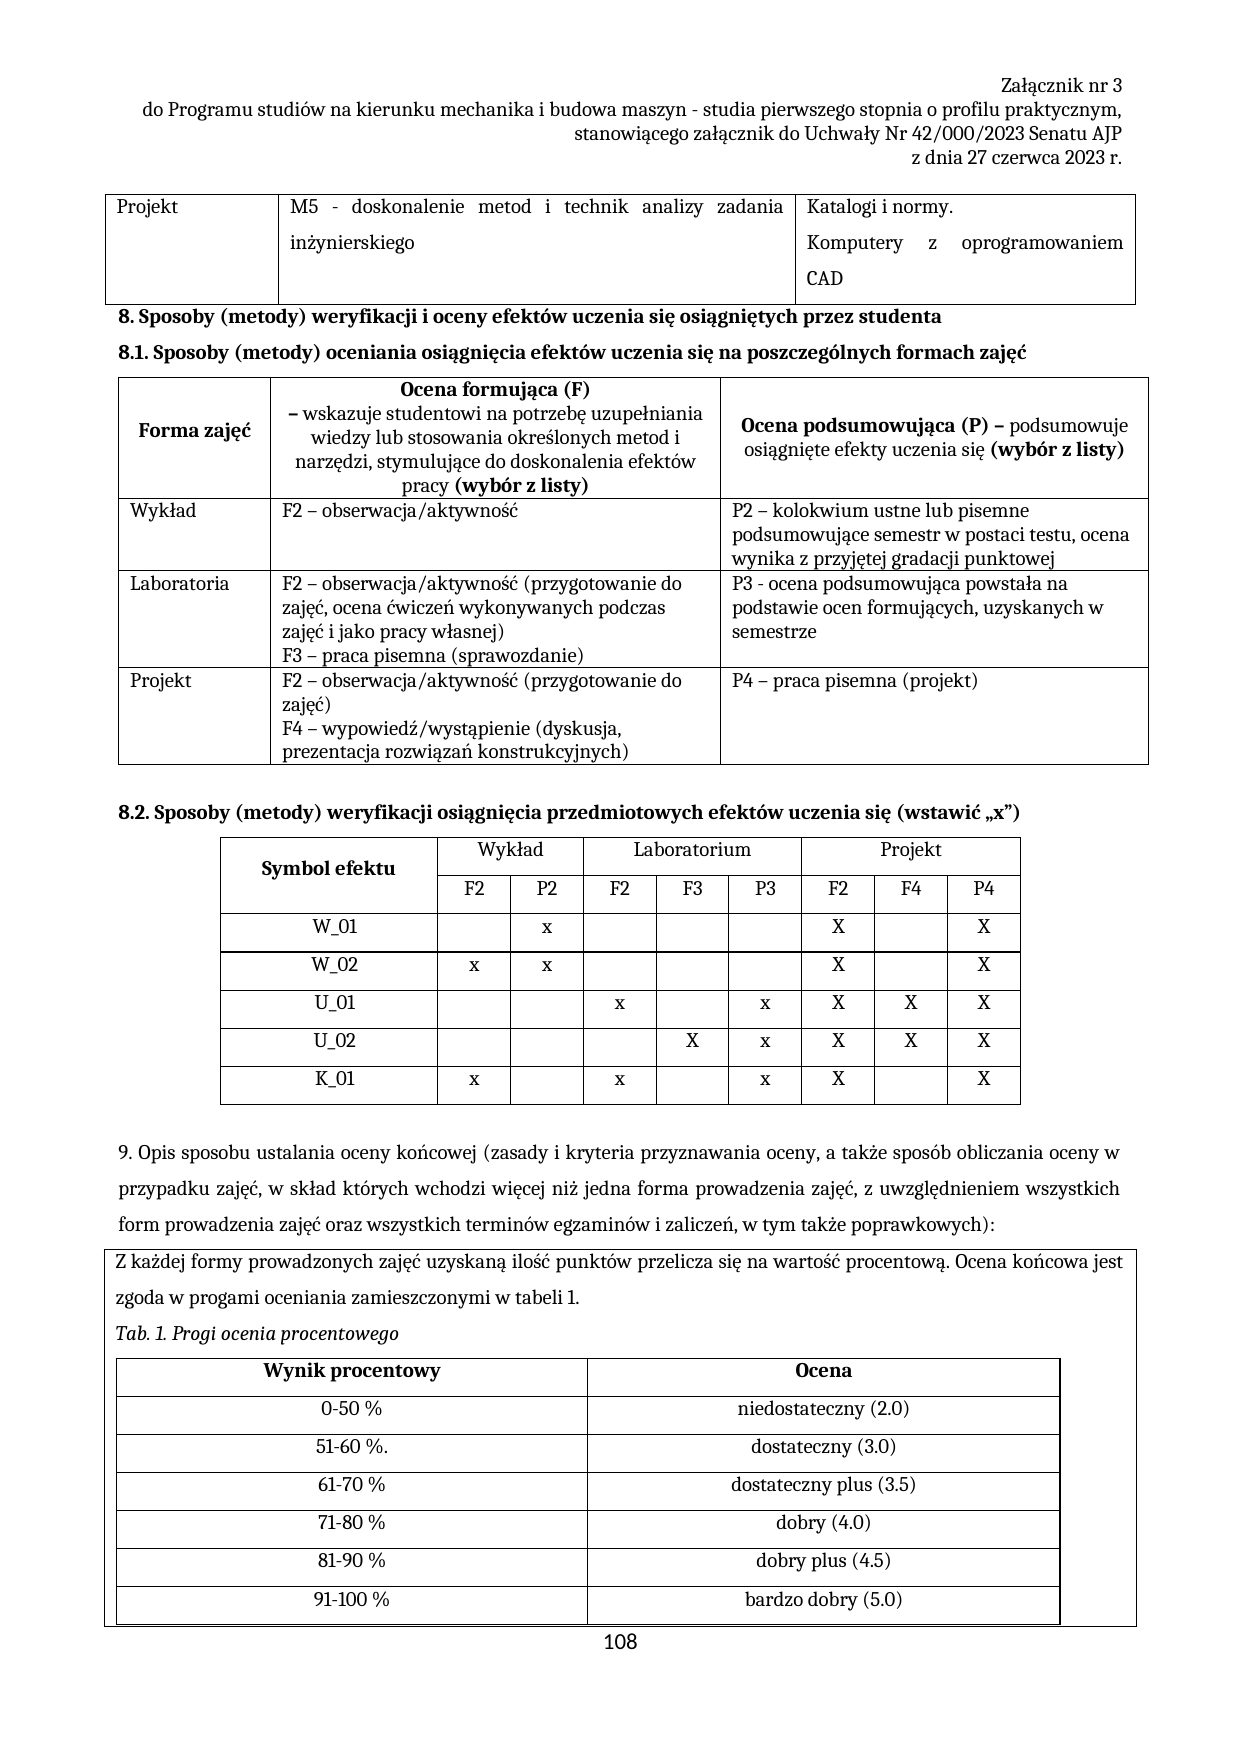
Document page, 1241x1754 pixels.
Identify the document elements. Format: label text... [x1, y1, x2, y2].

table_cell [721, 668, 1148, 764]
text 8.1. Sposoby (metody) oceniania osiągnięcia efektów uczenia się na poszczególnych formach zajęć [118, 341, 1122, 364]
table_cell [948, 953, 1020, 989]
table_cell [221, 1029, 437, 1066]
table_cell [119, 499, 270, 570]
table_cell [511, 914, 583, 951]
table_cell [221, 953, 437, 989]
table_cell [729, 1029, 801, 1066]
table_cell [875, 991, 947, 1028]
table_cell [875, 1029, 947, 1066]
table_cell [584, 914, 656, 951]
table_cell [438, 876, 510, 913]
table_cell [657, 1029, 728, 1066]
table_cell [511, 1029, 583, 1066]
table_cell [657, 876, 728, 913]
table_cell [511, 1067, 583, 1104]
text 8. Sposoby (metody) weryfikacji i oceny efektów uczenia się osiągniętych przez studenta [118, 305, 1122, 329]
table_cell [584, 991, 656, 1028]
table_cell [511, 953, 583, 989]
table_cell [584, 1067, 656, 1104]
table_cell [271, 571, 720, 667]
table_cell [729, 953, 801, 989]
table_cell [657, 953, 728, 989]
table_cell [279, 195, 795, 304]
text 9. Opis sposobu ustalania oceny końcowej (zasady i kryteria przyznawania oceny, a także sposób obliczania oceny w przypadku zajęć, w skład których wchodzi więcej niż jedna forma prowadzenia zajęć, z uwzględnieniem wszystkich form prowadzenia zajęć oraz wszystkich terminów egzaminów i zaliczeń, w tym także poprawkowych): [118, 1141, 1122, 1237]
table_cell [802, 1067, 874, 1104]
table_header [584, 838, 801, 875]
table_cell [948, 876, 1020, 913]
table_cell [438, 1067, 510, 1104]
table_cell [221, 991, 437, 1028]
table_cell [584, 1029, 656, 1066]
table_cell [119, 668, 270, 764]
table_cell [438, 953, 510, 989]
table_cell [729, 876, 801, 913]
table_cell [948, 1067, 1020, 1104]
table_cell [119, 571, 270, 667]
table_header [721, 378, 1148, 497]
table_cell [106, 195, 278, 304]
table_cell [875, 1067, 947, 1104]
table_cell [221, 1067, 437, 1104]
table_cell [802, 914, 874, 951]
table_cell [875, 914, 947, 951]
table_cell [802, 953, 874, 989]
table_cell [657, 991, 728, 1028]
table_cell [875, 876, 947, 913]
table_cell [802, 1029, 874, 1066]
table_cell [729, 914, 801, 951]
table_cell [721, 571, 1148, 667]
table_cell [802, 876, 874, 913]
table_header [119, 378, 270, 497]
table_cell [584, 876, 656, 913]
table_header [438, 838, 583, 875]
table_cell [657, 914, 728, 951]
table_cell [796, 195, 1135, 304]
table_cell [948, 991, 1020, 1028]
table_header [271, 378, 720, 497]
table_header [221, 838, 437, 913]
text 8.2. Sposoby (metody) weryfikacji osiągnięcia przedmiotowych efektów uczenia się (wstawić „x”) [118, 801, 1122, 825]
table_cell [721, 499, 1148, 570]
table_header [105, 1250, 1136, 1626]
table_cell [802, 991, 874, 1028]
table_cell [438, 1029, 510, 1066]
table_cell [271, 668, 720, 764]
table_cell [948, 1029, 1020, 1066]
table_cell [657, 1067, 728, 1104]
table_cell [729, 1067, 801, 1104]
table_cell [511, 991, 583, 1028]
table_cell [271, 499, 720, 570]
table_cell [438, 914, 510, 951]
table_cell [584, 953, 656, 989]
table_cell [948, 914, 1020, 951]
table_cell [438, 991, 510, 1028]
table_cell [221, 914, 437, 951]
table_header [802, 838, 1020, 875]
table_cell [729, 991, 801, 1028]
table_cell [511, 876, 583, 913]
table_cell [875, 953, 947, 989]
